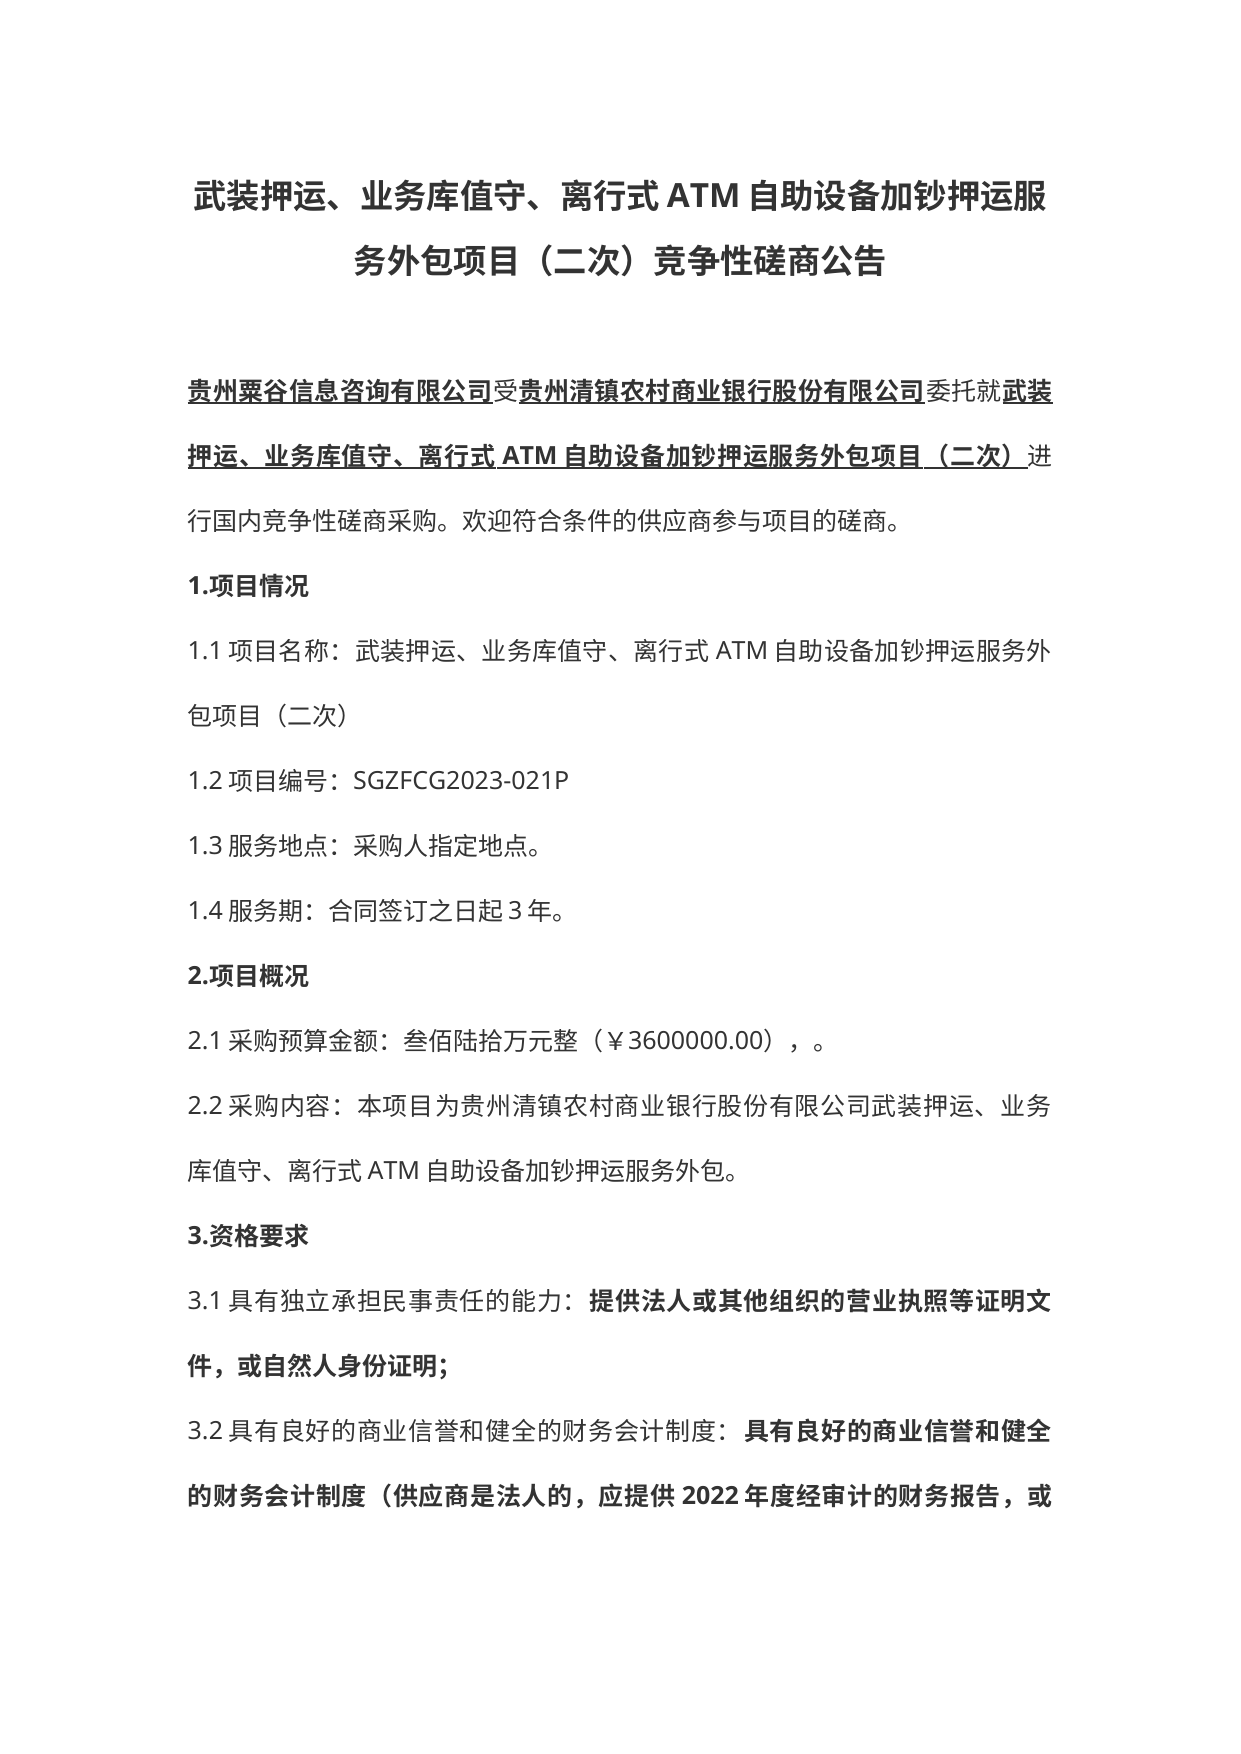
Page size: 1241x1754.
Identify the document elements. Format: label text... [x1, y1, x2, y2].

text 2.2采购内容：本项目为贵州清镇农村商业银行股份有限公司武装押运、业务库值守、离行式ATM自助设备加钞押运服务外包。 [187, 1072, 1053, 1202]
text 贵州粟谷信息咨询有限公司受贵州清镇农村商业银行股份有限公司委托就武装押运、业务库值守、离行式ATM自助设备加钞押运服务外包项目（二次）进行国内竞争性磋商采购。欢迎符合条件的供应商参与项目的磋商。 [187, 403, 1053, 552]
text 1.4服务期：合同签订之日起3年。 [187, 877, 1053, 942]
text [187, 1397, 1053, 1527]
text 2.1采购预算金额：叁佰陆拾万元整（￥3600000.00），。 [187, 1007, 1053, 1072]
text 武装押运、业务库值守、离行式ATM自助设备加钞押运服务外包项目（二次）竞争性磋商公告 [187, 162, 1053, 292]
text 3.1具有独立承担民事责任的能力：提供法人或其他组织的营业执照等证明文件，或自然人身份证明； [187, 1267, 1053, 1397]
text 2.项目概况 [187, 942, 1053, 1007]
text 1.3服务地点：采购人指定地点。 [187, 812, 1053, 877]
text 1.项目情况 [187, 552, 1053, 617]
text 1.1项目名称：武装押运、业务库值守、离行式ATM自助设备加钞押运服务外包项目（二次） [187, 617, 1053, 747]
text 贵州粟谷信息咨询有限公司受贵州清镇农村商业银行股份有限公司委托就武装押运、业务库值守、离行式ATM自助设备加钞押运服务外包项目（二次）进行国内竞争性磋商采购。欢迎符合条件的供应商参与项目的磋商。 [187, 357, 1053, 402]
text 3.资格要求 [187, 1202, 1053, 1267]
text 1.2项目编号：SGZFCG2023-021P [187, 747, 1053, 812]
